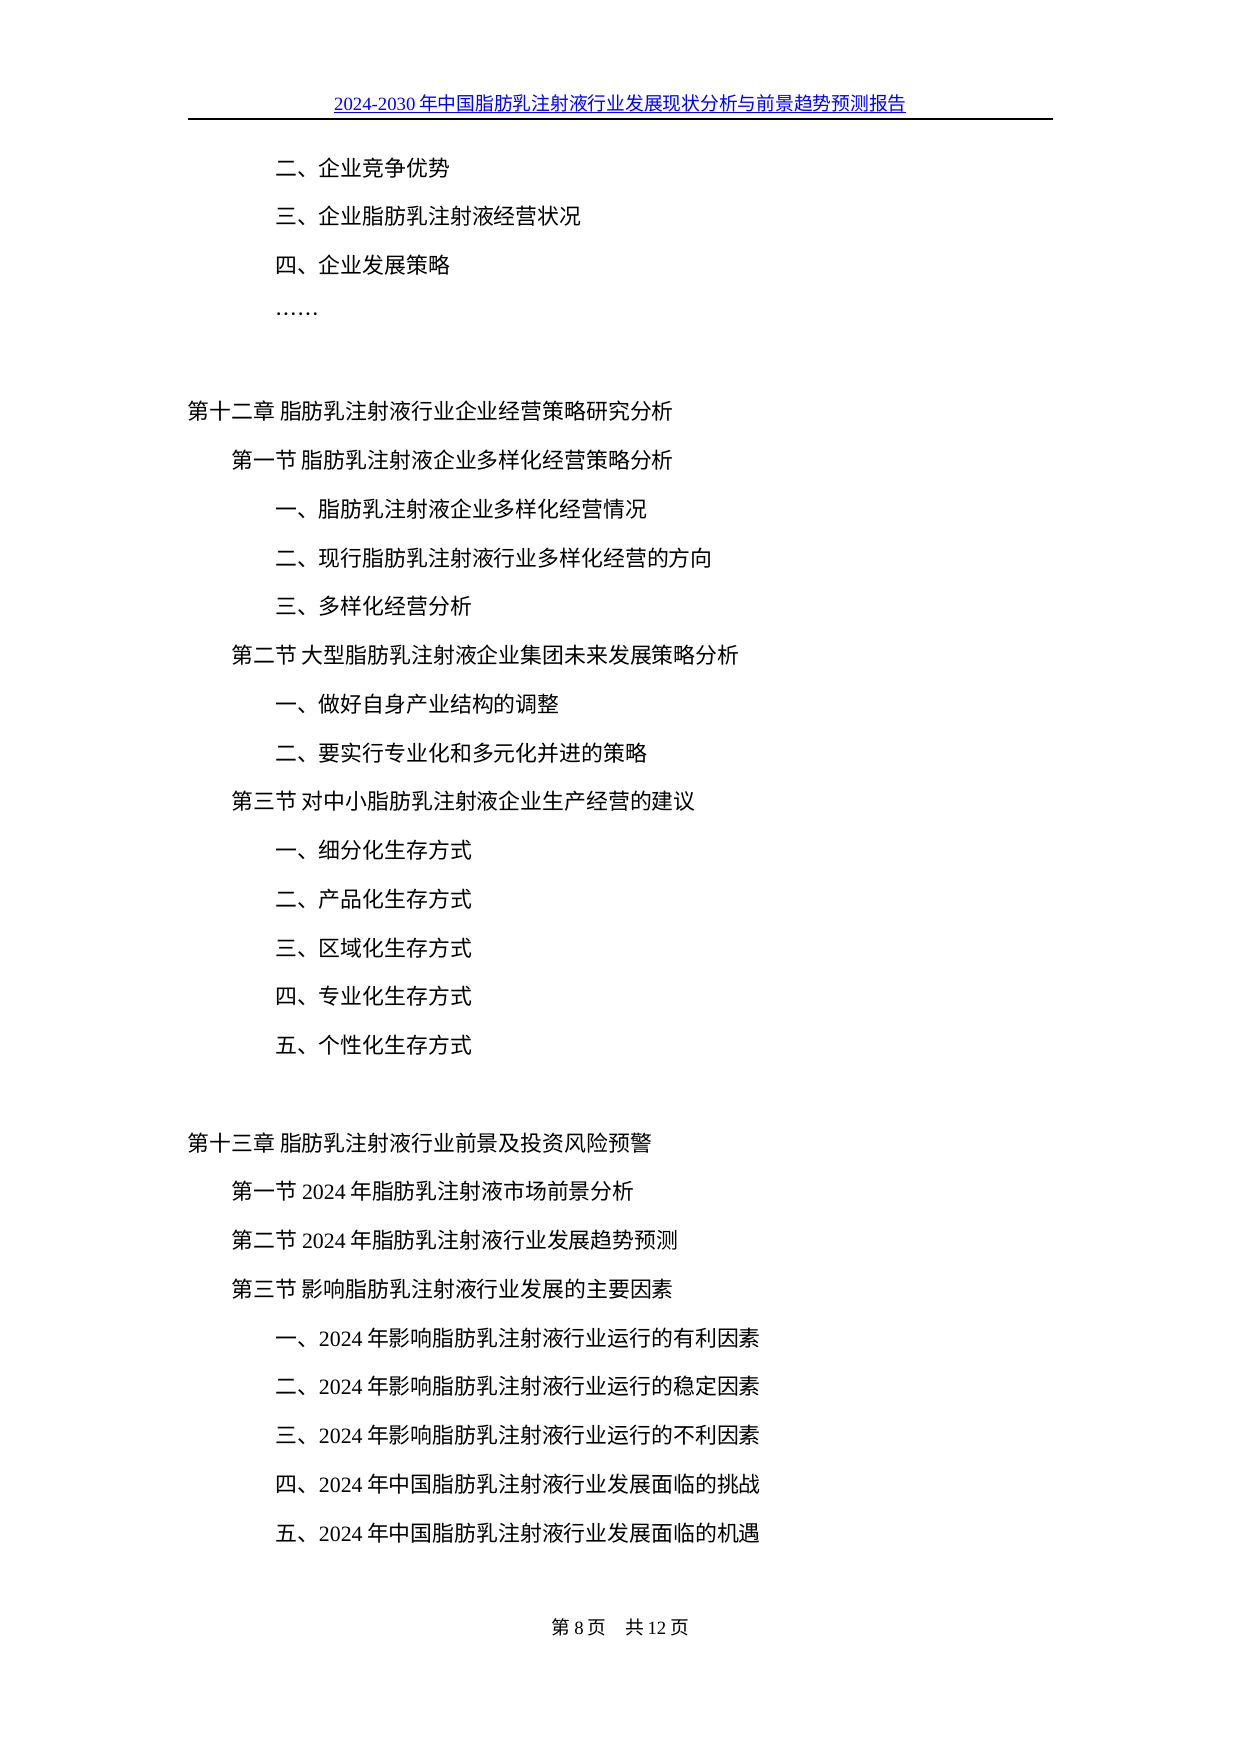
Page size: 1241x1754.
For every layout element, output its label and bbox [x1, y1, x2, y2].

text [187, 150, 1053, 1548]
